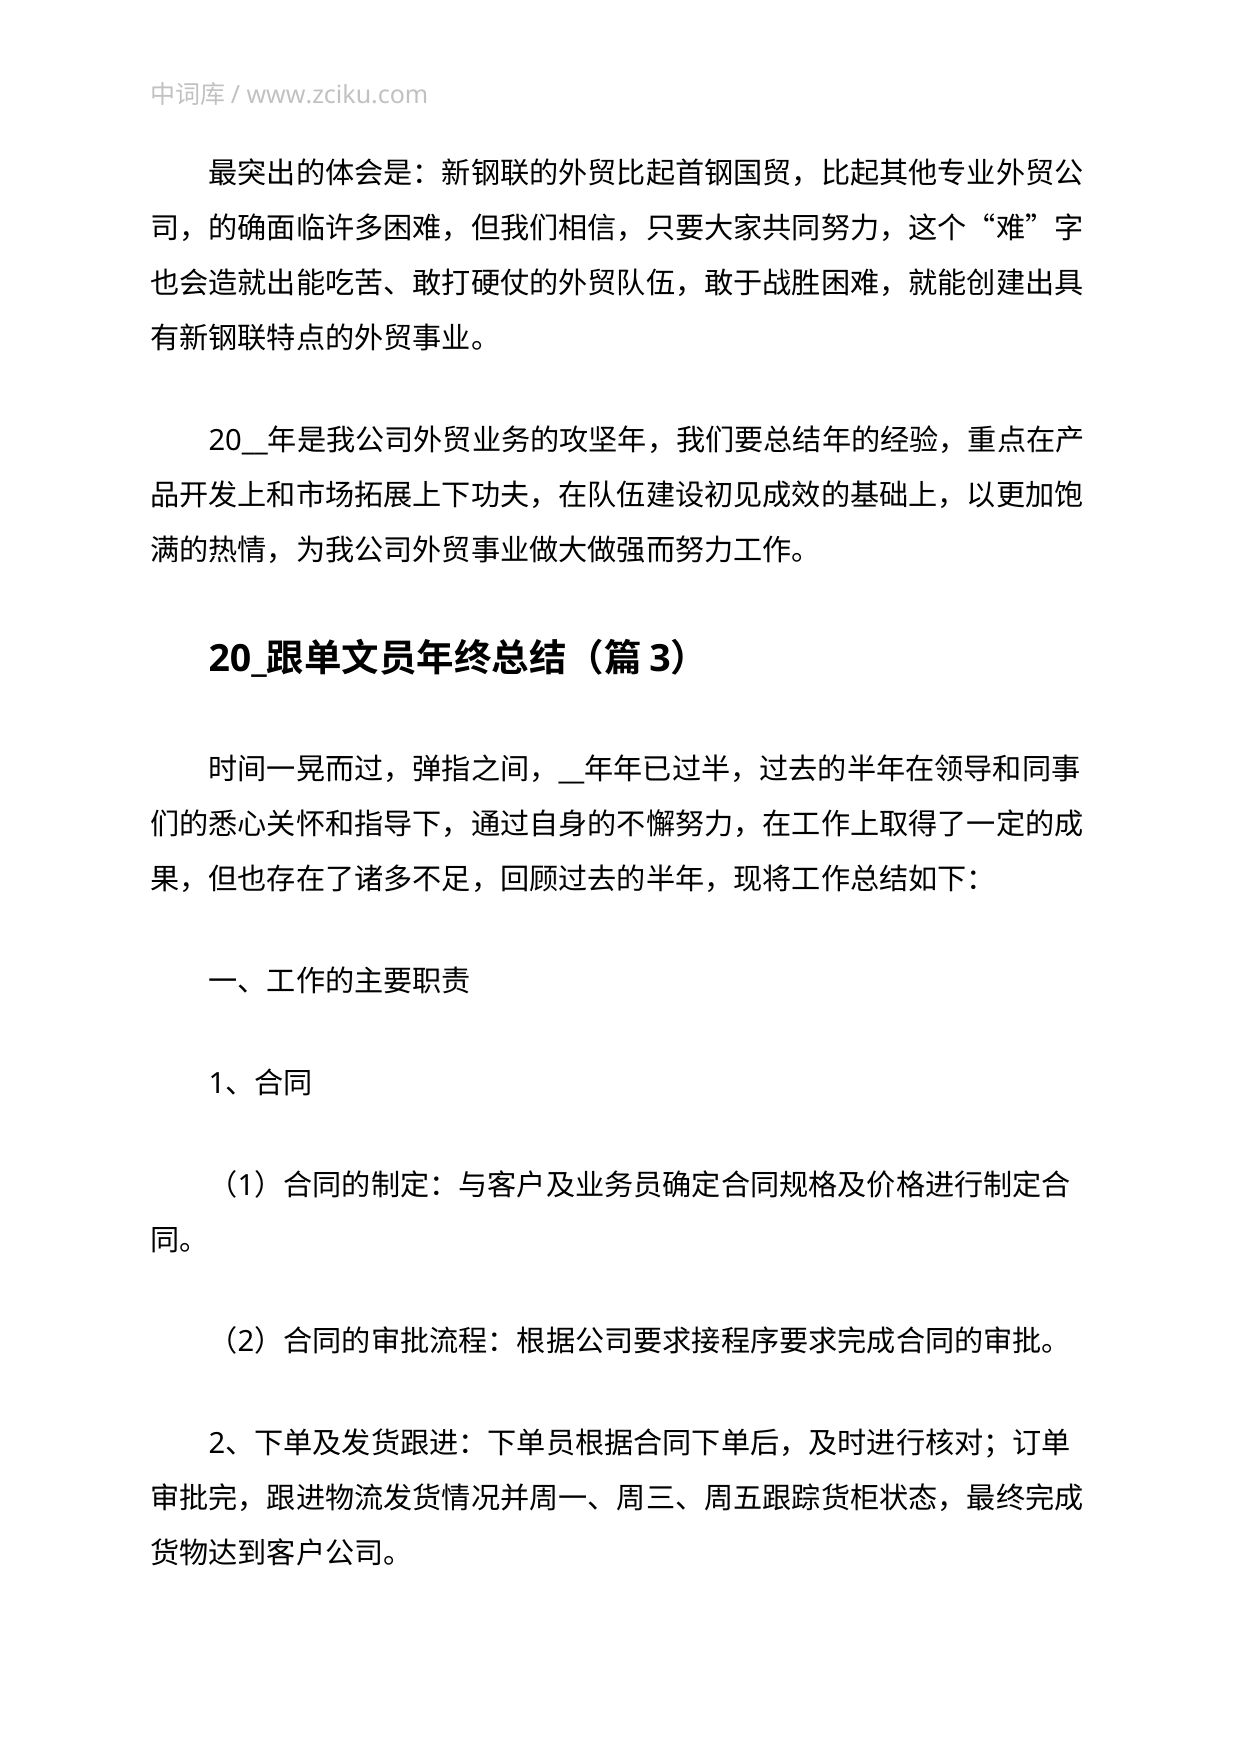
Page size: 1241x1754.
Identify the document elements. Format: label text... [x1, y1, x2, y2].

text 20_跟单文员年终总结（篇3） [150, 628, 1090, 683]
text 时间一晃而过，弹指之间，__年年已过半，过去的半年在领导和同事们的悉心关怀和指导下，通过自身的不懈努力，在工作上取得了一定的成果，但也存在了诸多不足，回顾过去的半年，现将工作总结如下： [150, 746, 1090, 898]
text （1）合同的制定：与客户及业务员确定合同规格及价格进行制定合同。 [150, 1161, 1090, 1258]
text 2、下单及发货跟进：下单员根据合同下单后，及时进行核对；订单审批完，跟进物流发货情况并周一、周三、周五跟踪货柜状态，最终完成货物达到客户公司。 [150, 1420, 1090, 1572]
text 最突出的体会是：新钢联的外贸比起首钢国贸，比起其他专业外贸公司，的确面临许多困难，但我们相信，只要大家共同努力，这个“难”字也会造就出能吃苦、敢打硬仗的外贸队伍，敢于战胜困难，就能创建出具有新钢联特点的外贸事业。 [150, 150, 1090, 357]
text 20__年是我公司外贸业务的攻坚年，我们要总结年的经验，重点在产品开发上和市场拓展上下功夫，在队伍建设初见成效的基础上，以更加饱满的热情，为我公司外贸事业做大做强而努力工作。 [150, 416, 1090, 569]
text （2）合同的审批流程：根据公司要求接程序要求完成合同的审批。 [150, 1318, 1090, 1360]
text 一、工作的主要职责 [150, 957, 1090, 1000]
text 1、合同 [150, 1059, 1090, 1102]
